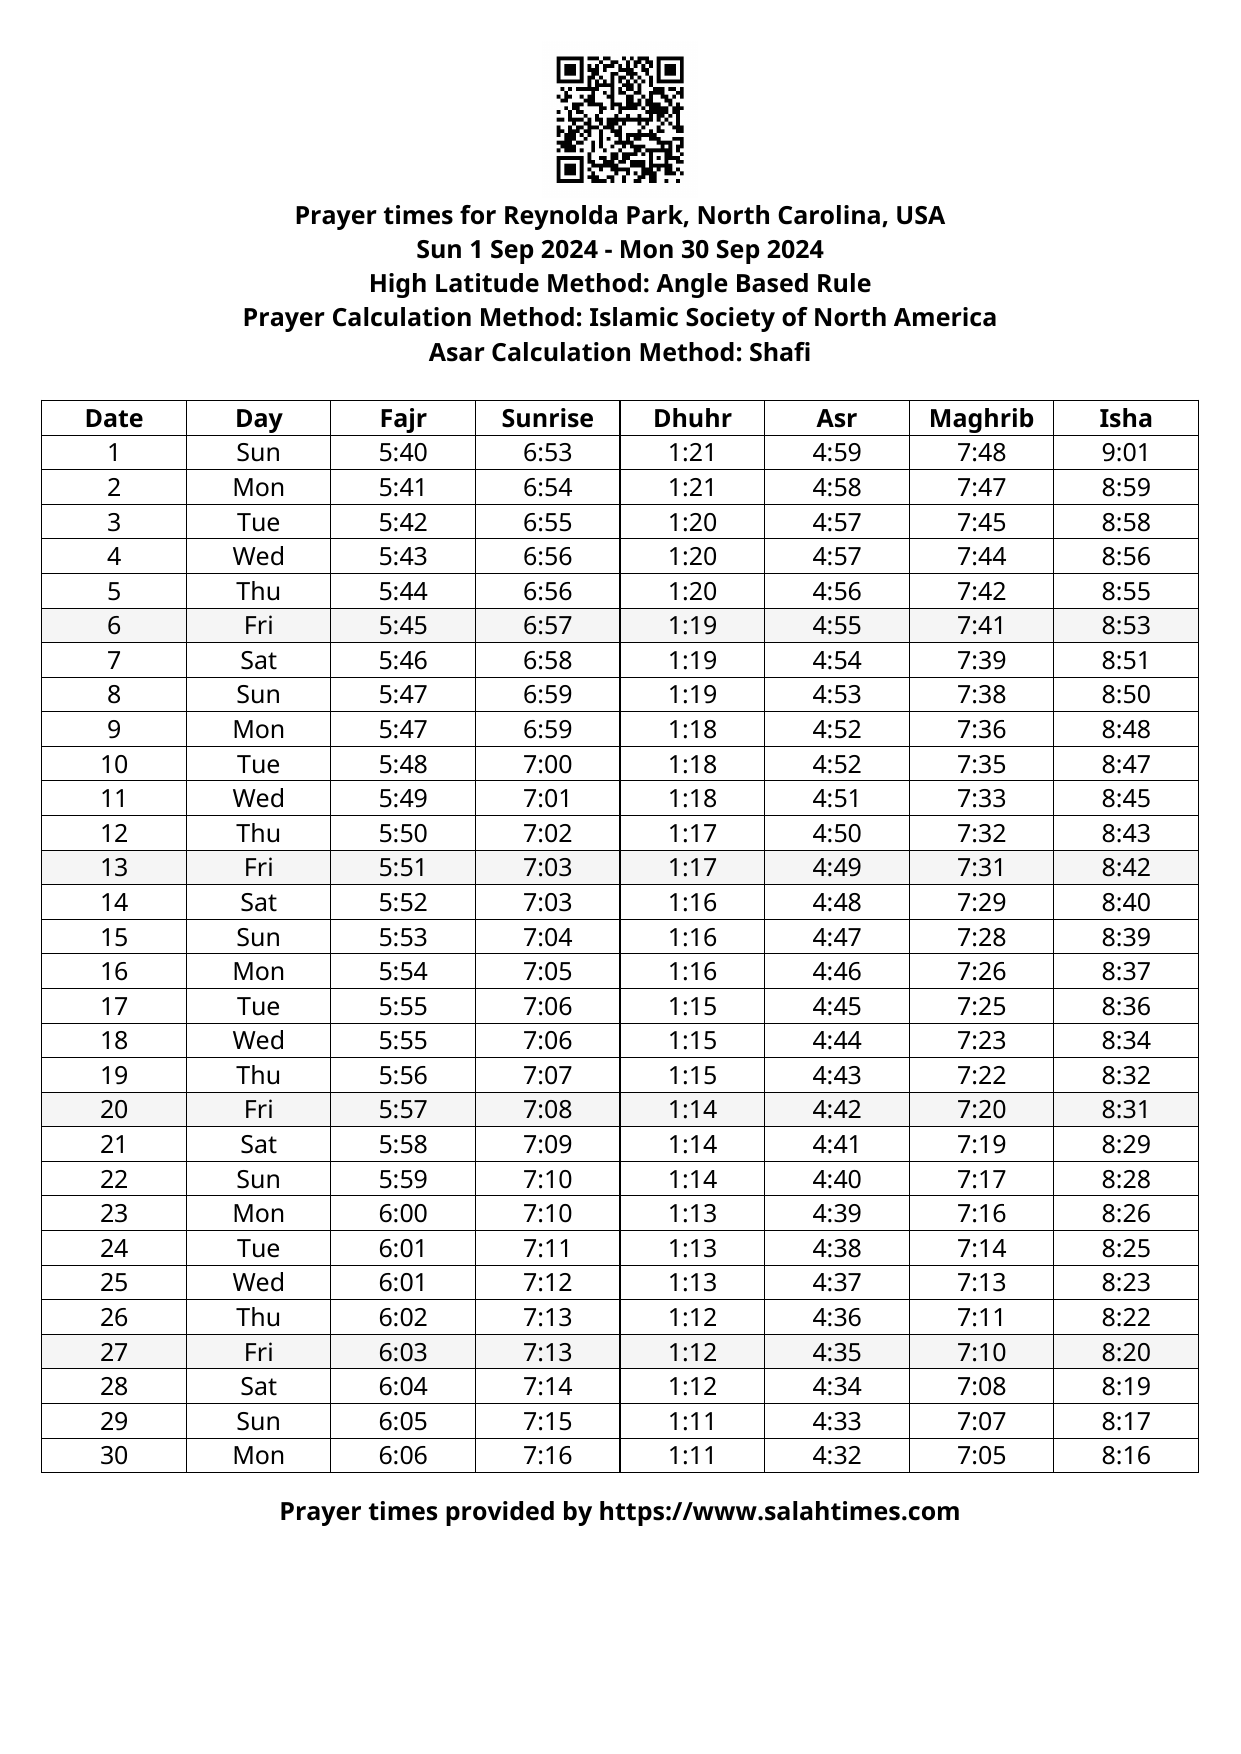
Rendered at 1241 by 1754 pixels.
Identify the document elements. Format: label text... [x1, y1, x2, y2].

table_cell 4:55 [765, 609, 909, 642]
table_cell 4:47 [765, 920, 909, 953]
table_cell 5:59 [331, 1162, 475, 1195]
table_cell 4:42 [765, 1093, 909, 1126]
table_cell 8:39 [1054, 920, 1198, 953]
table_cell 6:54 [476, 470, 619, 504]
table_cell 1:21 [621, 436, 764, 469]
table_cell 7:23 [910, 1024, 1053, 1057]
table_cell 7:06 [476, 1024, 619, 1057]
table_cell 7:19 [910, 1127, 1053, 1161]
table_cell 7:10 [476, 1196, 619, 1230]
table_cell 7:07 [910, 1404, 1053, 1437]
table_cell 1:16 [621, 920, 764, 953]
table_cell 4:43 [765, 1058, 909, 1092]
table_cell 1:14 [621, 1093, 764, 1126]
table_cell Fri [187, 609, 330, 642]
table_cell Wed [187, 781, 330, 815]
table_cell 13 [42, 851, 186, 884]
table_cell 9 [42, 712, 186, 746]
table_cell 26 [42, 1300, 186, 1334]
table_cell 8:43 [1054, 816, 1198, 849]
table_cell 5 [42, 574, 186, 607]
table_cell Thu [187, 816, 330, 849]
text Prayer times provided by https://www.salahtimes.com [42, 1494, 1198, 1528]
table_cell 10 [42, 747, 186, 780]
table_cell 1:13 [621, 1266, 764, 1299]
table_cell 8:20 [1054, 1335, 1198, 1368]
table_cell 7:31 [910, 851, 1053, 884]
table_cell 4 [42, 539, 186, 573]
text Sun 1 Sep 2024 - Mon 30 Sep 2024 [42, 232, 1198, 266]
table_cell 8:34 [1054, 1024, 1198, 1057]
table_cell Wed [187, 539, 330, 573]
table_cell 5:40 [331, 436, 475, 469]
table_cell Mon [187, 712, 330, 746]
table_cell 8:22 [1054, 1300, 1198, 1334]
table_cell Fri [187, 1093, 330, 1126]
table_cell 1:20 [621, 574, 764, 607]
table_cell 6:53 [476, 436, 619, 469]
table_cell 5:50 [331, 816, 475, 849]
table_cell 5:41 [331, 470, 475, 504]
table_cell 5:48 [331, 747, 475, 780]
table_cell 7:09 [476, 1127, 619, 1161]
table_cell 17 [42, 989, 186, 1022]
table_cell 8:50 [1054, 678, 1198, 711]
table_cell 6:04 [331, 1369, 475, 1403]
picture [542, 41, 699, 198]
table_cell 4:32 [765, 1439, 909, 1472]
table_cell 14 [42, 885, 186, 919]
table_cell 4:56 [765, 574, 909, 607]
table_cell 5:55 [331, 989, 475, 1022]
table_cell 7:05 [476, 954, 619, 988]
table_cell Thu [187, 574, 330, 607]
table_cell 1:16 [621, 885, 764, 919]
table_cell 6:58 [476, 643, 619, 677]
table_cell 4:54 [765, 643, 909, 677]
table_cell 8:55 [1054, 574, 1198, 607]
table_cell 5:55 [331, 1024, 475, 1057]
table_cell 9:01 [1054, 436, 1198, 469]
table_cell 8:42 [1054, 851, 1198, 884]
table_cell 7:08 [910, 1369, 1053, 1403]
table_cell 7:35 [910, 747, 1053, 780]
table_cell 4:39 [765, 1196, 909, 1230]
table_cell Mon [187, 954, 330, 988]
table_cell 7:02 [476, 816, 619, 849]
table_cell 6:55 [476, 505, 619, 538]
table_cell 7:33 [910, 781, 1053, 815]
table_cell 5:51 [331, 851, 475, 884]
table_header Asr [765, 401, 909, 434]
table_cell 5:54 [331, 954, 475, 988]
table_cell 2 [42, 470, 186, 504]
table_cell Sat [187, 885, 330, 919]
table_cell 6:01 [331, 1231, 475, 1264]
table_cell 8:17 [1054, 1404, 1198, 1437]
table_cell 7:05 [910, 1439, 1053, 1472]
table_cell 7:45 [910, 505, 1053, 538]
table_cell 1:14 [621, 1162, 764, 1195]
table_cell 7:11 [910, 1300, 1053, 1334]
table_cell Tue [187, 747, 330, 780]
table_cell Fri [187, 851, 330, 884]
table_cell 5:42 [331, 505, 475, 538]
table_cell 25 [42, 1266, 186, 1299]
table_cell 6:59 [476, 678, 619, 711]
table_cell 1:11 [621, 1439, 764, 1472]
table_cell 7:03 [476, 851, 619, 884]
table_cell 8:40 [1054, 885, 1198, 919]
table_cell 5:45 [331, 609, 475, 642]
table_cell 8:19 [1054, 1369, 1198, 1403]
table_cell 7:20 [910, 1093, 1053, 1126]
table_header Dhuhr [621, 401, 764, 434]
table_cell 7:32 [910, 816, 1053, 849]
table_cell 4:33 [765, 1404, 909, 1437]
table_cell 30 [42, 1439, 186, 1472]
table_cell 5:57 [331, 1093, 475, 1126]
table_cell 1:20 [621, 505, 764, 538]
table_cell Tue [187, 1231, 330, 1264]
table_cell 7:17 [910, 1162, 1053, 1195]
table_cell 7:12 [476, 1266, 619, 1299]
table_cell 4:51 [765, 781, 909, 815]
table_cell 8:28 [1054, 1162, 1198, 1195]
table_cell Tue [187, 505, 330, 538]
table_cell 4:45 [765, 989, 909, 1022]
table_cell 7:26 [910, 954, 1053, 988]
table_header Sunrise [476, 401, 619, 434]
table_cell Sun [187, 1162, 330, 1195]
table_cell 1:15 [621, 989, 764, 1022]
table_cell 7:13 [476, 1300, 619, 1334]
table_header Maghrib [910, 401, 1053, 434]
table_cell 5:44 [331, 574, 475, 607]
table_cell 7:29 [910, 885, 1053, 919]
table_cell Sun [187, 678, 330, 711]
table_cell 12 [42, 816, 186, 849]
table_cell 1:18 [621, 781, 764, 815]
text Prayer times for Reynolda Park, North Carolina, USA [42, 198, 1198, 232]
table_cell 8:48 [1054, 712, 1198, 746]
table_cell 18 [42, 1024, 186, 1057]
table_cell 4:53 [765, 678, 909, 711]
table_cell 7:13 [476, 1335, 619, 1368]
table_cell 1:12 [621, 1300, 764, 1334]
table_cell 4:34 [765, 1369, 909, 1403]
table_cell 7:14 [910, 1231, 1053, 1264]
table_cell 7:41 [910, 609, 1053, 642]
table_cell 4:38 [765, 1231, 909, 1264]
table_cell 4:44 [765, 1024, 909, 1057]
table_cell 4:57 [765, 539, 909, 573]
table_cell Sat [187, 1369, 330, 1403]
table_cell Mon [187, 1439, 330, 1472]
table_cell Wed [187, 1266, 330, 1299]
table_cell 7:28 [910, 920, 1053, 953]
table_cell 8:25 [1054, 1231, 1198, 1264]
table_cell 15 [42, 920, 186, 953]
table_header Fajr [331, 401, 475, 434]
table_cell 1:16 [621, 954, 764, 988]
table_cell 4:35 [765, 1335, 909, 1368]
table_cell 4:48 [765, 885, 909, 919]
table_cell 7:03 [476, 885, 619, 919]
table_cell 7 [42, 643, 186, 677]
table_cell 7:44 [910, 539, 1053, 573]
table_cell 1 [42, 436, 186, 469]
table_cell 1:18 [621, 747, 764, 780]
table_cell 7:47 [910, 470, 1053, 504]
table_cell Sat [187, 643, 330, 677]
table_cell 8:47 [1054, 747, 1198, 780]
table_cell 1:14 [621, 1127, 764, 1161]
table_cell 7:16 [476, 1439, 619, 1472]
table_cell 24 [42, 1231, 186, 1264]
table_cell 7:11 [476, 1231, 619, 1264]
table_cell Mon [187, 470, 330, 504]
table_cell 4:50 [765, 816, 909, 849]
table_cell 7:01 [476, 781, 619, 815]
table_cell 7:36 [910, 712, 1053, 746]
table_cell 1:13 [621, 1196, 764, 1230]
table_cell 7:39 [910, 643, 1053, 677]
table_cell Sun [187, 1404, 330, 1437]
table_cell 6:57 [476, 609, 619, 642]
table_cell 7:22 [910, 1058, 1053, 1092]
table_cell 8:26 [1054, 1196, 1198, 1230]
text Prayer Calculation Method: Islamic Society of North America [42, 300, 1198, 334]
table_cell 8:16 [1054, 1439, 1198, 1472]
table_cell 6:01 [331, 1266, 475, 1299]
table_cell 1:12 [621, 1335, 764, 1368]
table_cell 4:36 [765, 1300, 909, 1334]
table_cell Thu [187, 1300, 330, 1334]
table_cell 6:02 [331, 1300, 475, 1334]
table_cell 3 [42, 505, 186, 538]
table_cell 1:11 [621, 1404, 764, 1437]
table_cell Fri [187, 1335, 330, 1368]
table_cell 1:13 [621, 1231, 764, 1264]
table_cell Sun [187, 436, 330, 469]
table_header Isha [1054, 401, 1198, 434]
table_cell 1:19 [621, 643, 764, 677]
table_cell 7:06 [476, 989, 619, 1022]
table_cell Tue [187, 989, 330, 1022]
table_cell 1:19 [621, 678, 764, 711]
table_cell 7:15 [476, 1404, 619, 1437]
table_cell 7:48 [910, 436, 1053, 469]
table_cell 5:52 [331, 885, 475, 919]
table_cell 4:37 [765, 1266, 909, 1299]
table_cell 4:52 [765, 712, 909, 746]
table_cell 7:13 [910, 1266, 1053, 1299]
table_cell 8:31 [1054, 1093, 1198, 1126]
table_cell 4:57 [765, 505, 909, 538]
table_cell Sat [187, 1127, 330, 1161]
table_cell 1:17 [621, 816, 764, 849]
table_cell 1:17 [621, 851, 764, 884]
table_cell Thu [187, 1058, 330, 1092]
table_cell 11 [42, 781, 186, 815]
table_cell Mon [187, 1196, 330, 1230]
text High Latitude Method: Angle Based Rule [42, 266, 1198, 300]
table_cell 28 [42, 1369, 186, 1403]
table_cell Wed [187, 1024, 330, 1057]
table_cell 7:00 [476, 747, 619, 780]
table_cell 8 [42, 678, 186, 711]
table_cell 7:42 [910, 574, 1053, 607]
table_cell 8:45 [1054, 781, 1198, 815]
table_cell 1:21 [621, 470, 764, 504]
table_cell 8:51 [1054, 643, 1198, 677]
table_cell 5:49 [331, 781, 475, 815]
table_cell 5:47 [331, 712, 475, 746]
table_cell 4:41 [765, 1127, 909, 1161]
table_cell 8:58 [1054, 505, 1198, 538]
table_cell 6:06 [331, 1439, 475, 1472]
table_cell 5:43 [331, 539, 475, 573]
table_cell 4:59 [765, 436, 909, 469]
table_cell 6:56 [476, 574, 619, 607]
table_cell 6:03 [331, 1335, 475, 1368]
table_cell 1:19 [621, 609, 764, 642]
table_cell 8:53 [1054, 609, 1198, 642]
table_cell 8:36 [1054, 989, 1198, 1022]
table_cell 4:52 [765, 747, 909, 780]
table_cell 4:49 [765, 851, 909, 884]
table_cell 7:10 [476, 1162, 619, 1195]
table_cell 7:07 [476, 1058, 619, 1092]
table_cell 8:56 [1054, 539, 1198, 573]
table_cell 19 [42, 1058, 186, 1092]
table_cell 1:15 [621, 1024, 764, 1057]
table_cell 7:38 [910, 678, 1053, 711]
table_cell 7:14 [476, 1369, 619, 1403]
table_cell 6:59 [476, 712, 619, 746]
table_cell Sun [187, 920, 330, 953]
table_cell 7:04 [476, 920, 619, 953]
table_cell 4:46 [765, 954, 909, 988]
table_cell 1:15 [621, 1058, 764, 1092]
table_cell 5:46 [331, 643, 475, 677]
table_cell 7:16 [910, 1196, 1053, 1230]
table_cell 16 [42, 954, 186, 988]
table_cell 4:40 [765, 1162, 909, 1195]
table_cell 5:56 [331, 1058, 475, 1092]
table_cell 7:08 [476, 1093, 619, 1126]
table_cell 1:20 [621, 539, 764, 573]
table_cell 8:59 [1054, 470, 1198, 504]
table_cell 21 [42, 1127, 186, 1161]
table_cell 7:25 [910, 989, 1053, 1022]
table_cell 8:23 [1054, 1266, 1198, 1299]
table_cell 1:18 [621, 712, 764, 746]
table_cell 5:58 [331, 1127, 475, 1161]
table_cell 6:56 [476, 539, 619, 573]
table_header Day [187, 401, 330, 434]
table_cell 6:00 [331, 1196, 475, 1230]
table_cell 1:12 [621, 1369, 764, 1403]
table_cell 4:58 [765, 470, 909, 504]
table_cell 6 [42, 609, 186, 642]
table_cell 5:53 [331, 920, 475, 953]
table_cell 6:05 [331, 1404, 475, 1437]
table_cell 8:32 [1054, 1058, 1198, 1092]
table_cell 22 [42, 1162, 186, 1195]
table_cell 20 [42, 1093, 186, 1126]
text Asar Calculation Method: Shafi [42, 334, 1198, 368]
table_cell 27 [42, 1335, 186, 1368]
table_cell 7:10 [910, 1335, 1053, 1368]
table_cell 8:37 [1054, 954, 1198, 988]
table_cell 29 [42, 1404, 186, 1437]
table_cell 8:29 [1054, 1127, 1198, 1161]
table_cell 5:47 [331, 678, 475, 711]
table_cell 23 [42, 1196, 186, 1230]
table_header Date [42, 401, 186, 434]
